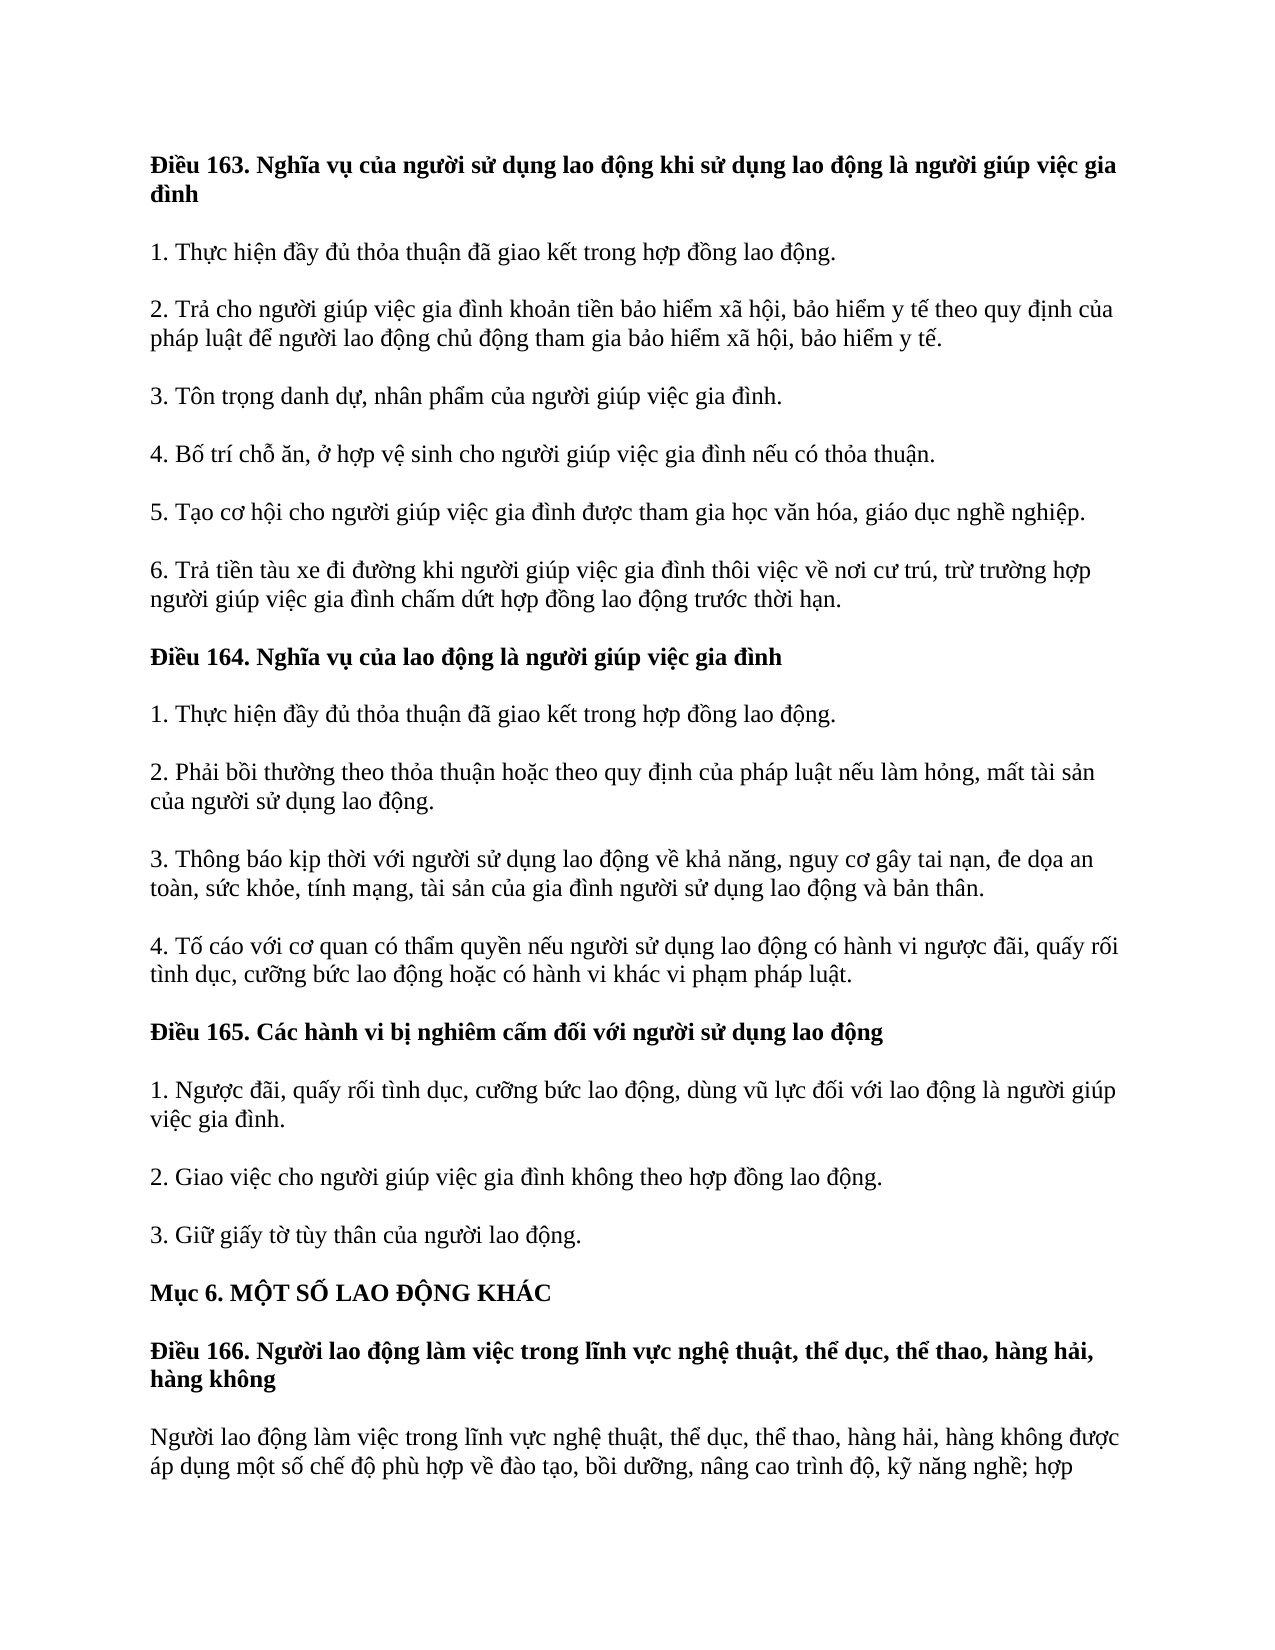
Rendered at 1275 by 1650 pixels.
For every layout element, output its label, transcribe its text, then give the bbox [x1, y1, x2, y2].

text 1. Ngược đãi, quấy rối tình dục, cưỡng bức lao động, dùng vũ lực đối với lao động là người giúp việc gia đình. [150, 1075, 1125, 1133]
text 3. Giữ giấy tờ tùy thân của người lao động. [150, 1220, 1125, 1249]
text 2. Trả cho người giúp việc gia đình khoản tiền bảo hiểm xã hội, bảo hiểm y tế theo quy định của pháp luật để người lao động chủ động tham gia bảo hiểm xã hội, bảo hiểm y tế. [150, 294, 1125, 352]
text 2. Giao việc cho người giúp việc gia đình không theo hợp đồng lao động. [150, 1162, 1125, 1191]
text Điều 163. Nghĩa vụ của người sử dụng lao động khi sử dụng lao động là người giúp việc gia đình [150, 150, 1125, 207]
text Điều 166. Người lao động làm việc trong lĩnh vực nghệ thuật, thể dục, thể thao, hàng hải, hàng không [150, 1336, 1125, 1393]
text Điều 165. Các hành vi bị nghiêm cấm đối với người sử dụng lao động [150, 1017, 1125, 1046]
text Điều 164. Nghĩa vụ của lao động là người giúp việc gia đình [150, 642, 1125, 670]
text 2. Phải bồi thường theo thỏa thuận hoặc theo quy định của pháp luật nếu làm hỏng, mất tài sản của người sử dụng lao động. [150, 757, 1125, 815]
text 3. Thông báo kịp thời với người sử dụng lao động về khả năng, nguy cơ gây tai nạn, đe dọa an toàn, sức khỏe, tính mạng, tài sản của gia đình người sử dụng lao động và bản thân. [150, 844, 1125, 902]
text 4. Tố cáo với cơ quan có thẩm quyền nếu người sử dụng lao động có hành vi ngược đãi, quấy rối tình dục, cưỡng bức lao động hoặc có hành vi khác vi phạm pháp luật. [150, 931, 1125, 988]
text 1. Thực hiện đầy đủ thỏa thuận đã giao kết trong hợp đồng lao động. [150, 237, 1125, 265]
text 3. Tôn trọng danh dự, nhân phẩm của người giúp việc gia đình. [150, 381, 1125, 410]
text 1. Thực hiện đầy đủ thỏa thuận đã giao kết trong hợp đồng lao động. [150, 699, 1125, 728]
text 6. Trả tiền tàu xe đi đường khi người giúp việc gia đình thôi việc về nơi cư trú, trừ trường hợp người giúp việc gia đình chấm dứt hợp đồng lao động trước thời hạn. [150, 555, 1125, 612]
text Mục 6. MỘT SỐ LAO ĐỘNG KHÁC [150, 1278, 1125, 1307]
text 4. Bố trí chỗ ăn, ở hợp vệ sinh cho người giúp việc gia đình nếu có thỏa thuận. [150, 439, 1125, 468]
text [150, 1422, 1125, 1480]
text 5. Tạo cơ hội cho người giúp việc gia đình được tham gia học văn hóa, giáo dục nghề nghiệp. [150, 497, 1125, 526]
